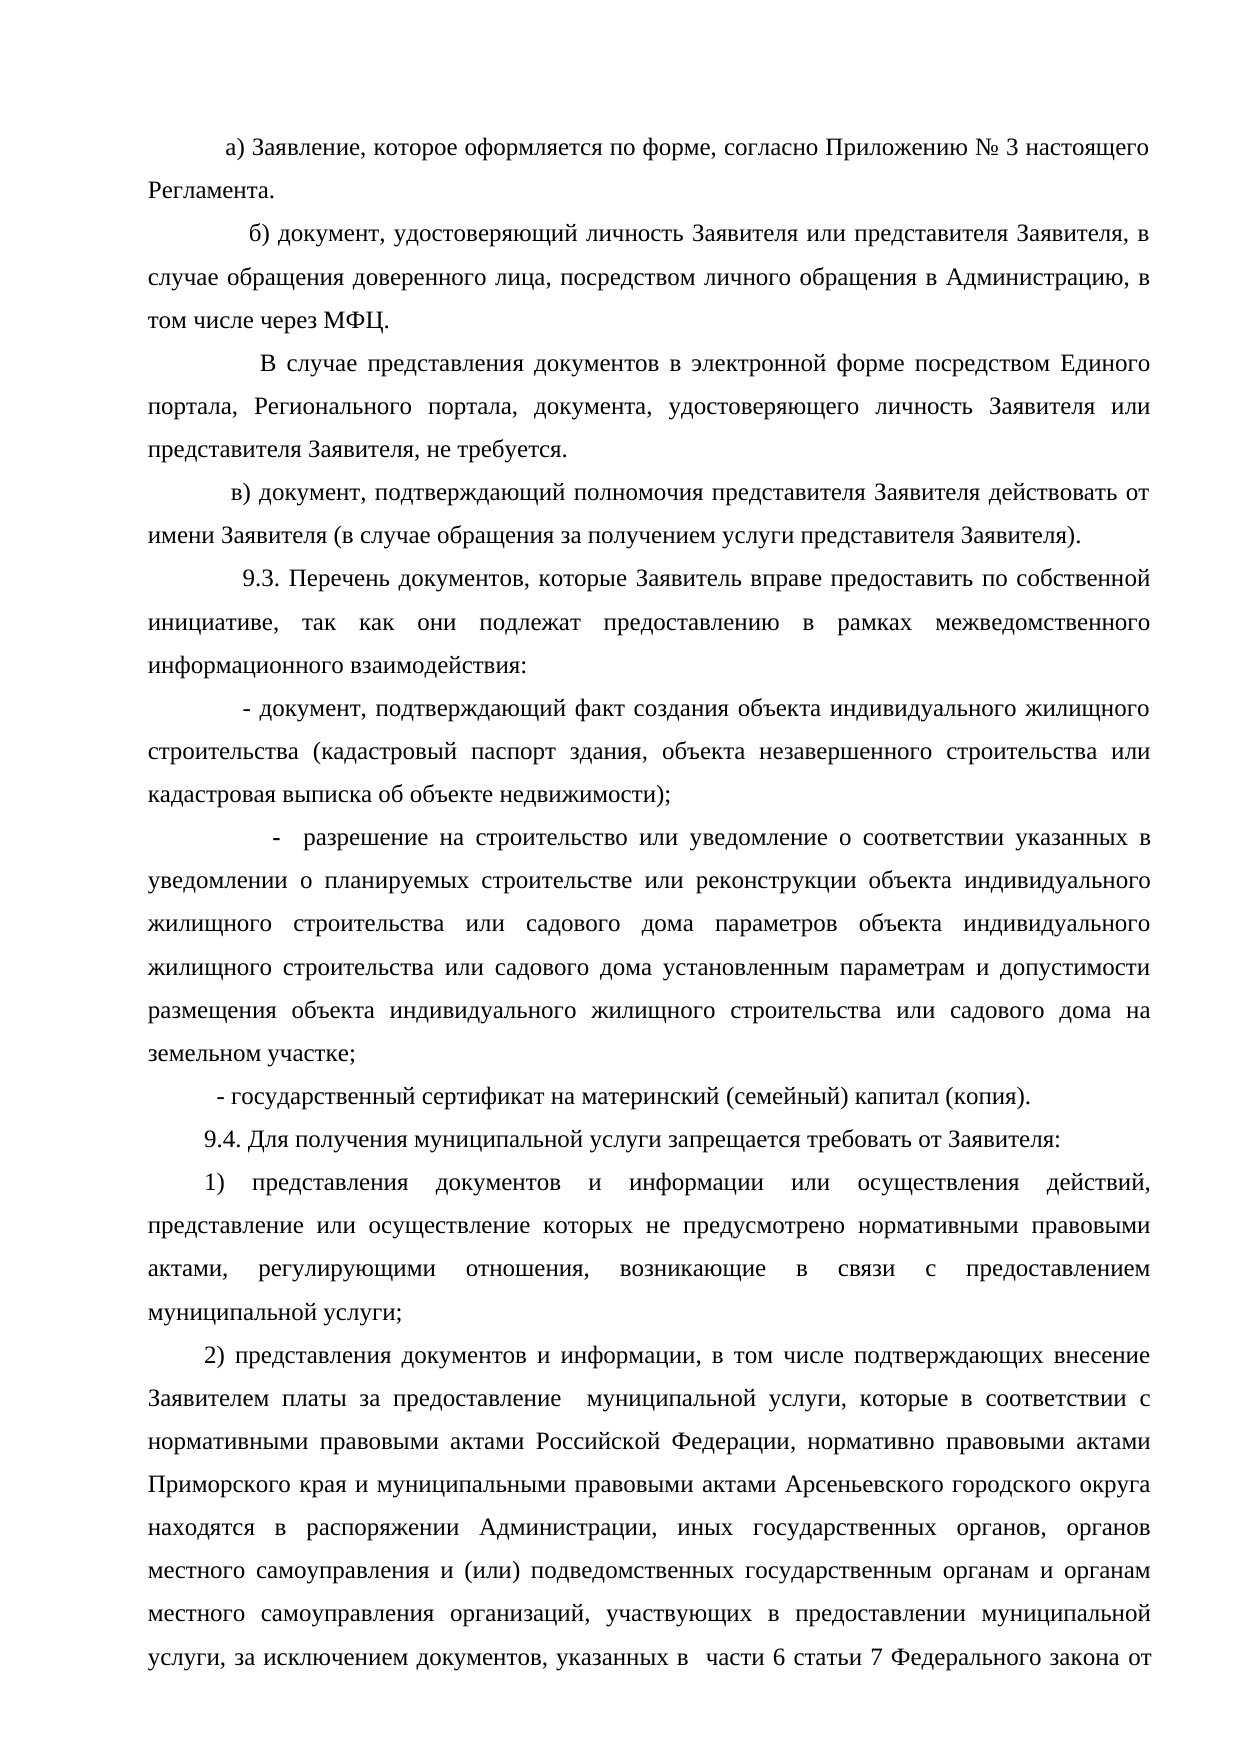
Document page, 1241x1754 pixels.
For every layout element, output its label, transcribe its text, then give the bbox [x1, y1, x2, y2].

text 1) представления документов и информации или осуществления действий, представление или осуществление которых не предусмотрено нормативными правовыми актами, регулирующими отношения, возникающие в связи с предоставлением муниципальной услуги; [148, 1167, 1152, 1325]
text б) документ, удостоверяющий личность Заявителя или представителя Заявителя, в случае обращения доверенного лица, посредством личного обращения в Администрацию, в том числе через МФЦ. [148, 218, 1152, 333]
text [148, 1340, 1152, 1670]
text В случае представления документов в электронной форме посредством Единого портала, Регионального портала, документа, удостоверяющего личность Заявителя или представителя Заявителя, не требуется. [148, 348, 1152, 463]
text 9.3. Перечень документов, которые Заявитель вправе предоставить по собственной инициативе, так как они подлежат предоставлению в рамках межведомственного информационного взаимодействия: [148, 563, 1152, 678]
text - документ, подтверждающий факт создания объекта индивидуального жилищного строительства (кадастровый паспорт здания, объекта незавершенного строительства или кадастровая выписка об объекте недвижимости); [148, 693, 1152, 808]
text - государственный сертификат на материнский (семейный) капитал (копия). [148, 1081, 1152, 1110]
text - разрешение на строительство или уведомление о соответствии указанных в уведомлении о планируемых строительстве или реконструкции объекта индивидуального жилищного строительства или садового дома параметров объекта индивидуального жилищного строительства или садового дома установленным параметрам и допустимости размещения объекта индивидуального жилищного строительства или садового дома на земельном участке; [148, 822, 1152, 1067]
text в) документ, подтверждающий полномочия представителя Заявителя действовать от имени Заявителя (в случае обращения за получением услуги представителя Заявителя). [148, 477, 1152, 549]
text а) Заявление, которое оформляется по форме, согласно Приложению № 3 настоящего Регламента. [148, 132, 1152, 204]
text 9.4. Для получения муниципальной услуги запрещается требовать от Заявителя: [148, 1124, 1152, 1153]
